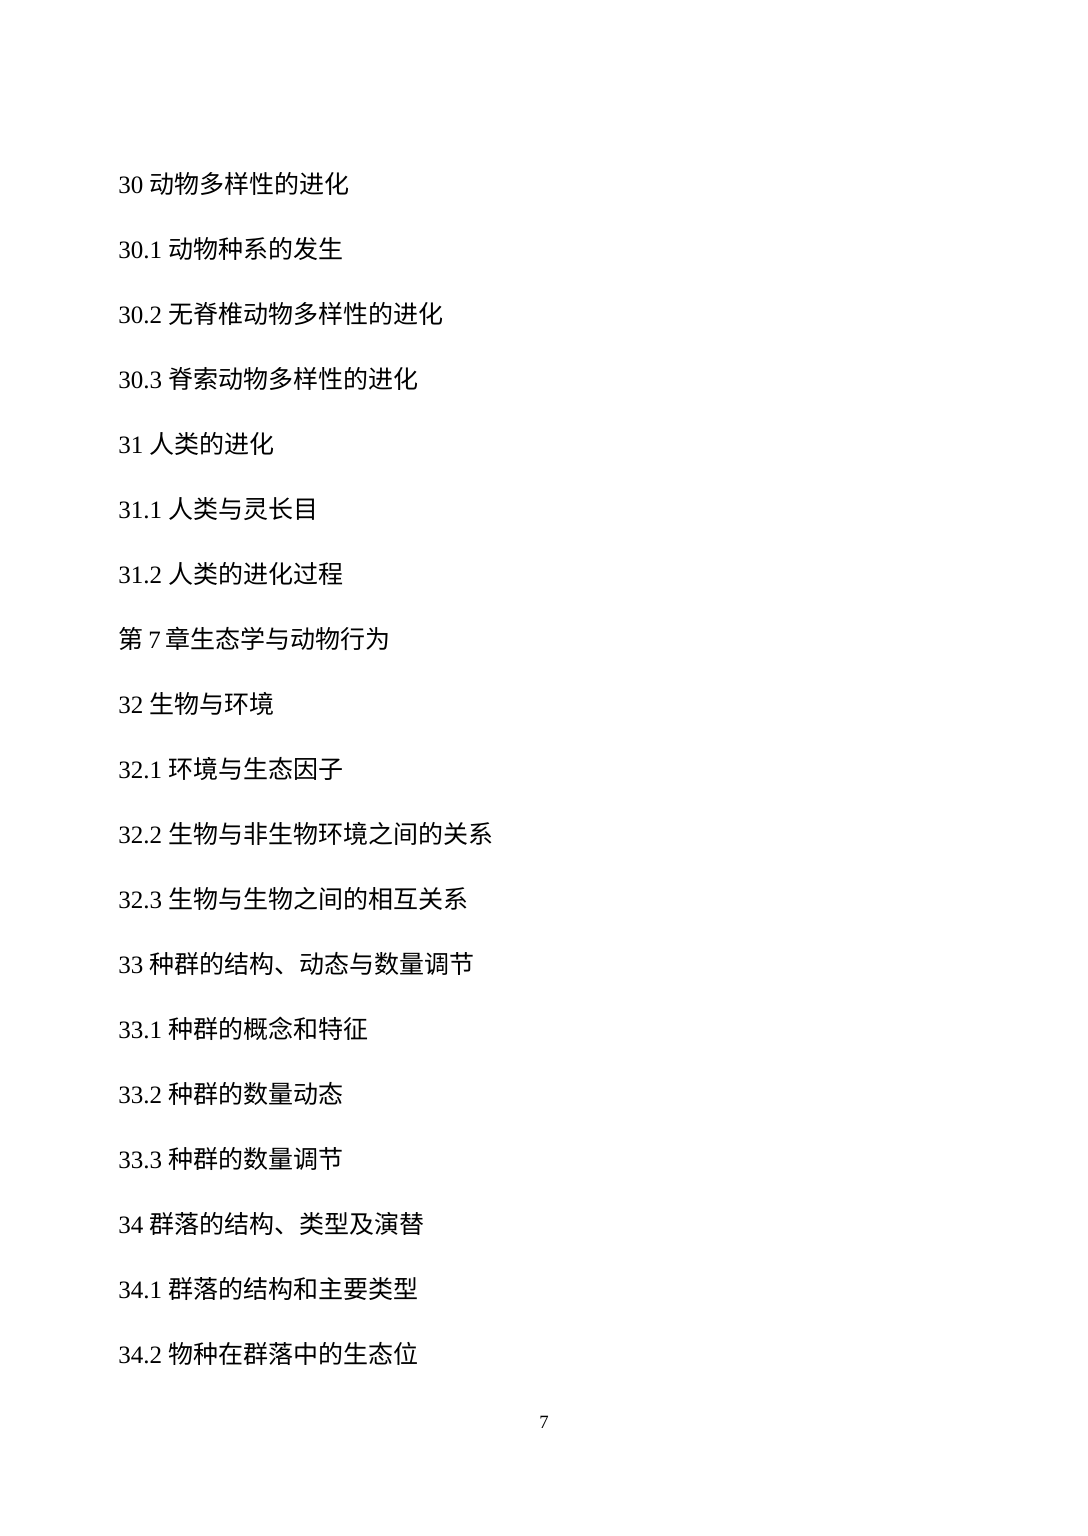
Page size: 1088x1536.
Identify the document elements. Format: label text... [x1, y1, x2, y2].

text 30.2 无脊椎动物多样性的进化 [118, 280, 969, 345]
text 32.3 生物与生物之间的相互关系 [118, 865, 969, 930]
text 34 群落的结构、类型及演替 [118, 1190, 969, 1255]
text 30.3 脊索动物多样性的进化 [118, 345, 969, 410]
text 33.3 种群的数量调节 [118, 1125, 969, 1190]
text 33.1 种群的概念和特征 [118, 995, 969, 1060]
text 30.1 动物种系的发生 [118, 215, 969, 280]
text 34.1 群落的结构和主要类型 [118, 1255, 969, 1320]
text 34.2 物种在群落中的生态位 [118, 1320, 969, 1385]
text 31.1 人类与灵长目 [118, 475, 969, 540]
text 32.2 生物与非生物环境之间的关系 [118, 800, 969, 865]
text 32 生物与环境 [118, 670, 969, 735]
text 32.1 环境与生态因子 [118, 735, 969, 800]
text 第7章生态学与动物行为 [118, 605, 969, 670]
text 31.2 人类的进化过程 [118, 540, 969, 605]
text 30 动物多样性的进化 [118, 150, 969, 215]
text 33 种群的结构、动态与数量调节 [118, 930, 969, 995]
text 33.2 种群的数量动态 [118, 1060, 969, 1125]
text 31 人类的进化 [118, 410, 969, 475]
